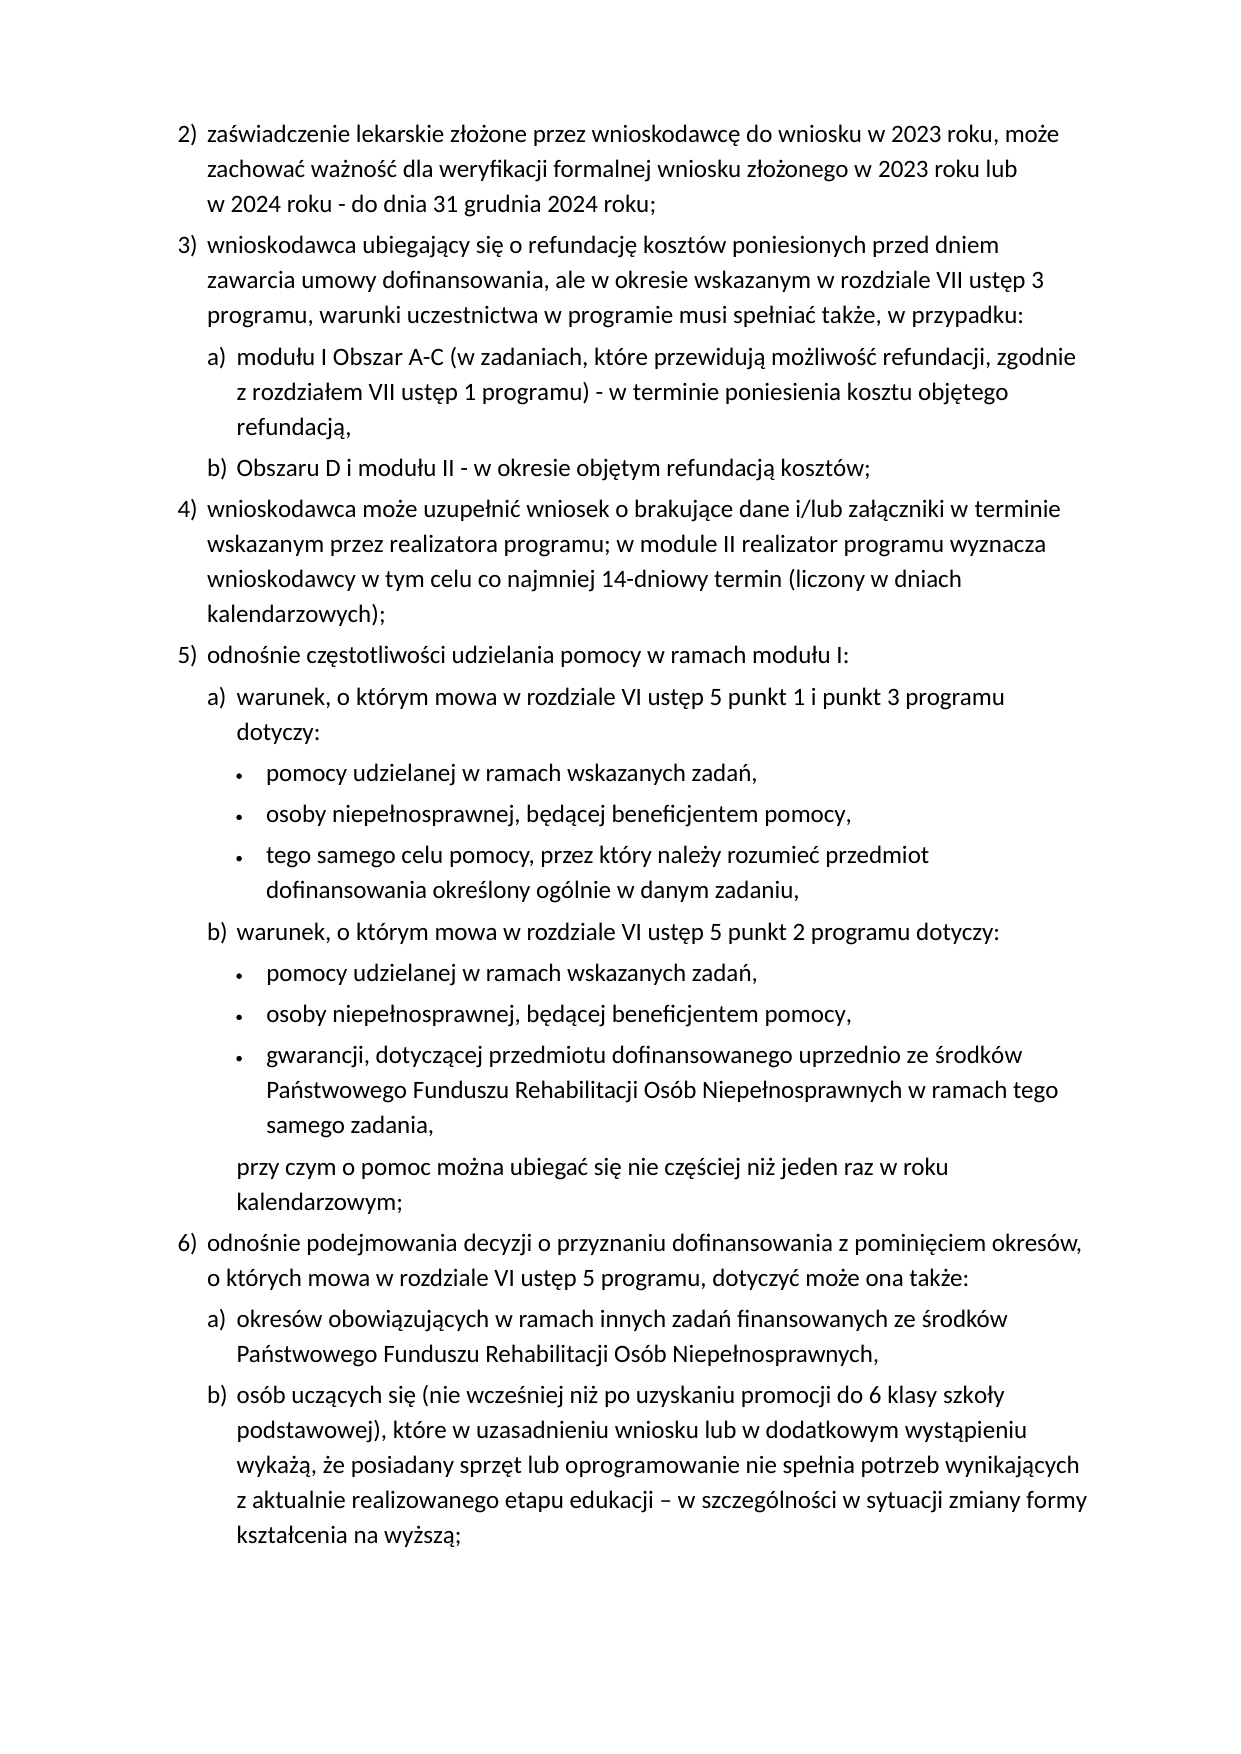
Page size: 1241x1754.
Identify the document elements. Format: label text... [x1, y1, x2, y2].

list osoby niepełnosprawnej, będącej beneficjentem pomocy, [236, 798, 1092, 829]
text b) Obszaru D i modułu II - w okresie objętym refundacją kosztów; [207, 452, 1092, 482]
list wnioskodawca ubiegający się o refundację kosztów poniesionych przed dniem zawarcia umowy dofinansowania, ale w okresie wskazanym w rozdziale VII ustęp 3 programu, warunki uczestnictwa w programie musi spełniać także, w przypadku: [177, 229, 1092, 330]
list okresów obowiązujących w ramach innych zadań finansowanych ze środków Państwowego Funduszu Rehabilitacji Osób Niepełnosprawnych, [207, 1303, 1092, 1369]
text przy czym o pomoc można ubiegać się nie częściej niż jeden raz w roku kalendarzowym; [236, 1151, 1092, 1216]
list warunek, o którym mowa w rozdziale VI ustęp 5 punkt 2 programu dotyczy: [207, 916, 1092, 946]
list odnośnie podejmowania decyzji o przyznaniu dofinansowania z pominięciem okresów, o których mowa w rozdziale VI ustęp 5 programu, dotyczyć może ona także: [177, 1227, 1092, 1292]
list odnośnie częstotliwości udzielania pomocy w ramach modułu I: [177, 639, 1092, 670]
list wnioskodawca może uzupełnić wniosek o brakujące dane i/lub załączniki w terminie wskazanym przez realizatora programu; w module II realizator programu wyznacza wnioskodawcy w tym celu co najmniej 14-dniowy termin (liczony w dniach kalendarzowych); [177, 493, 1092, 629]
list pomocy udzielanej w ramach wskazanych zadań, [236, 757, 1092, 787]
list osoby niepełnosprawnej, będącej beneficjentem pomocy, [236, 998, 1092, 1029]
list osób uczących się (nie wcześniej niż po uzyskaniu promocji do 6 klasy szkoły podstawowej), które w uzasadnieniu wniosku lub w dodatkowym wystąpieniu wykażą, że posiadany sprzęt lub oprogramowanie nie spełnia potrzeb wynikających z aktualnie realizowanego etapu edukacji – w szczególności w sytuacji zmiany formy kształcenia na wyższą; [207, 1379, 1092, 1550]
list zaświadczenie lekarskie złożone przez wnioskodawcę do wniosku w 2023 roku, może zachować ważność dla weryfikacji formalnej wniosku złożonego w 2023 roku lub w 2024 roku - do dnia 31 grudnia 2024 roku; [177, 118, 1092, 219]
text a) modułu I Obszar A-C (w zadaniach, które przewidują możliwość refundacji, zgodnie z rozdziałem VII ustęp 1 programu) - w terminie poniesienia kosztu objętego refundacją, [207, 341, 1092, 441]
list warunek, o którym mowa w rozdziale VI ustęp 5 punkt 1 i punkt 3 programu dotyczy: [207, 681, 1092, 746]
list gwarancji, dotyczącej przedmiotu dofinansowanego uprzednio ze środków Państwowego Funduszu Rehabilitacji Osób Niepełnosprawnych w ramach tego samego zadania, [236, 1039, 1092, 1140]
list pomocy udzielanej w ramach wskazanych zadań, [236, 957, 1092, 987]
list tego samego celu pomocy, przez który należy rozumieć przedmiot dofinansowania określony ogólnie w danym zadaniu, [236, 839, 1092, 905]
